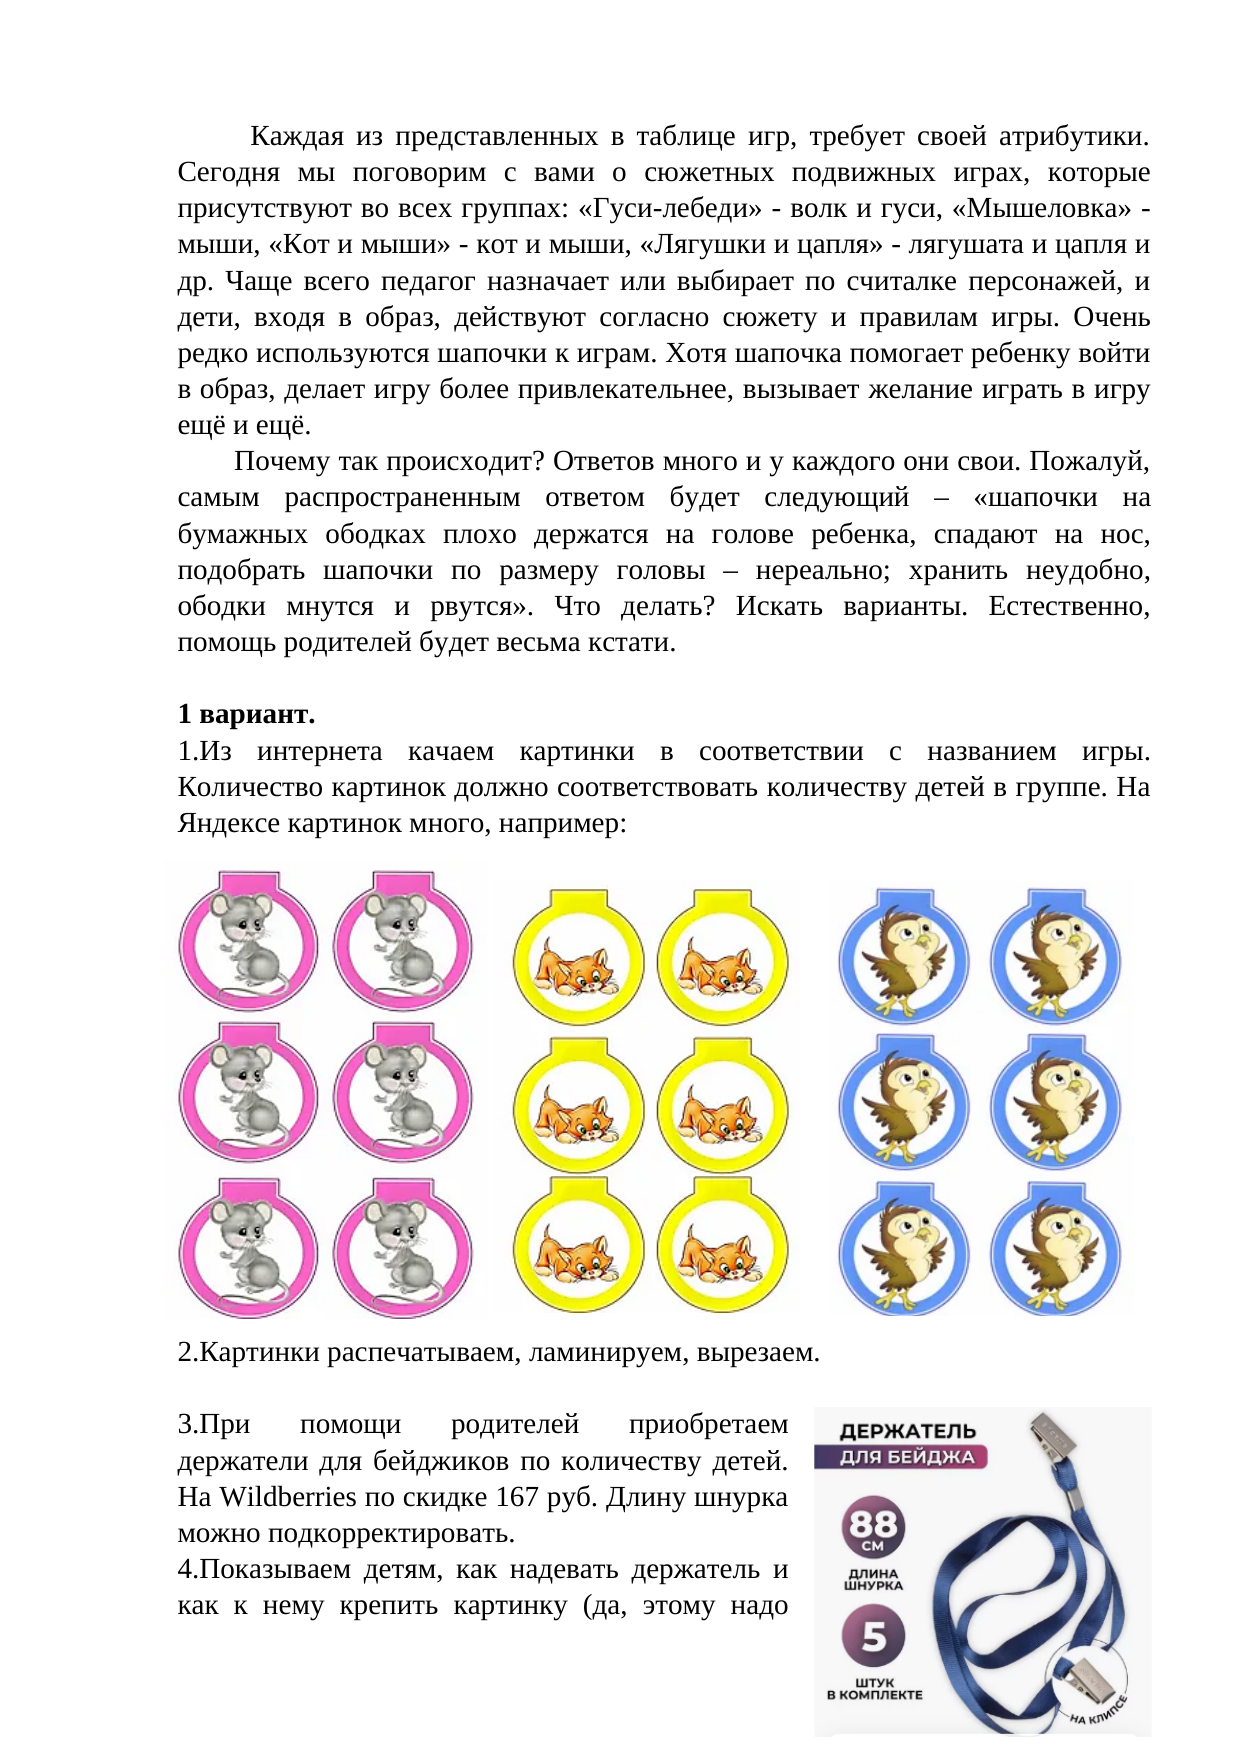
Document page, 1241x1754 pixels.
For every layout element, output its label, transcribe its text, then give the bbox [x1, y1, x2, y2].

picture [828, 881, 1134, 1316]
text Почему так происходит? Ответов много и у каждого они свои. Пожалуй, самым распространенным ответом будет следующий – «шапочки на бумажных ободках плохо держатся на голове ребенка, спадают на нос, подобрать шапочки по размеру головы – нереально; хранить неудобно, ободки мнутся и рвутся». Что делать? Искать варианты. Естественно, помощь родителей будет весьма кстати. [177, 443, 1152, 658]
text Каждая из представленных в таблице игр, требует своей атрибутики. Сегодня мы поговорим с вами о сюжетных подвижных играх, которые присутствуют во всех группах: «Гуси-лебеди» - волк и гуси, «Мышеловка» - мыши, «Кот и мыши» - кот и мыши, «Лягушки и цапля» - лягушата и цапля и др. Чаще всего педагог назначает или выбирает по считалке персонажей, и дети, входя в образ, действуют согласно сюжету и правилам игры. Очень редко используются шапочки к играм. Хотя шапочка помогает ребенку войти в образ, делает игру более привлекательнее, вызывает желание играть в игру ещё и ещё. [177, 118, 1152, 441]
text 3.При помощи родителей приобретаем держатели для бейджиков по количеству детей. На Wildberries по скидке 167 руб. Длину шнурка можно подкорректировать. [177, 1407, 807, 1549]
picture [494, 880, 801, 1313]
text 1.Из интернета качаем картинки в соответствии с названием игры. Количество картинок должно соответствовать количеству детей в группе. На Яндексе картинок много, например: [177, 733, 1152, 838]
picture [807, 1407, 1152, 1737]
picture [163, 859, 488, 1319]
text 1 вариант. [177, 696, 1152, 730]
